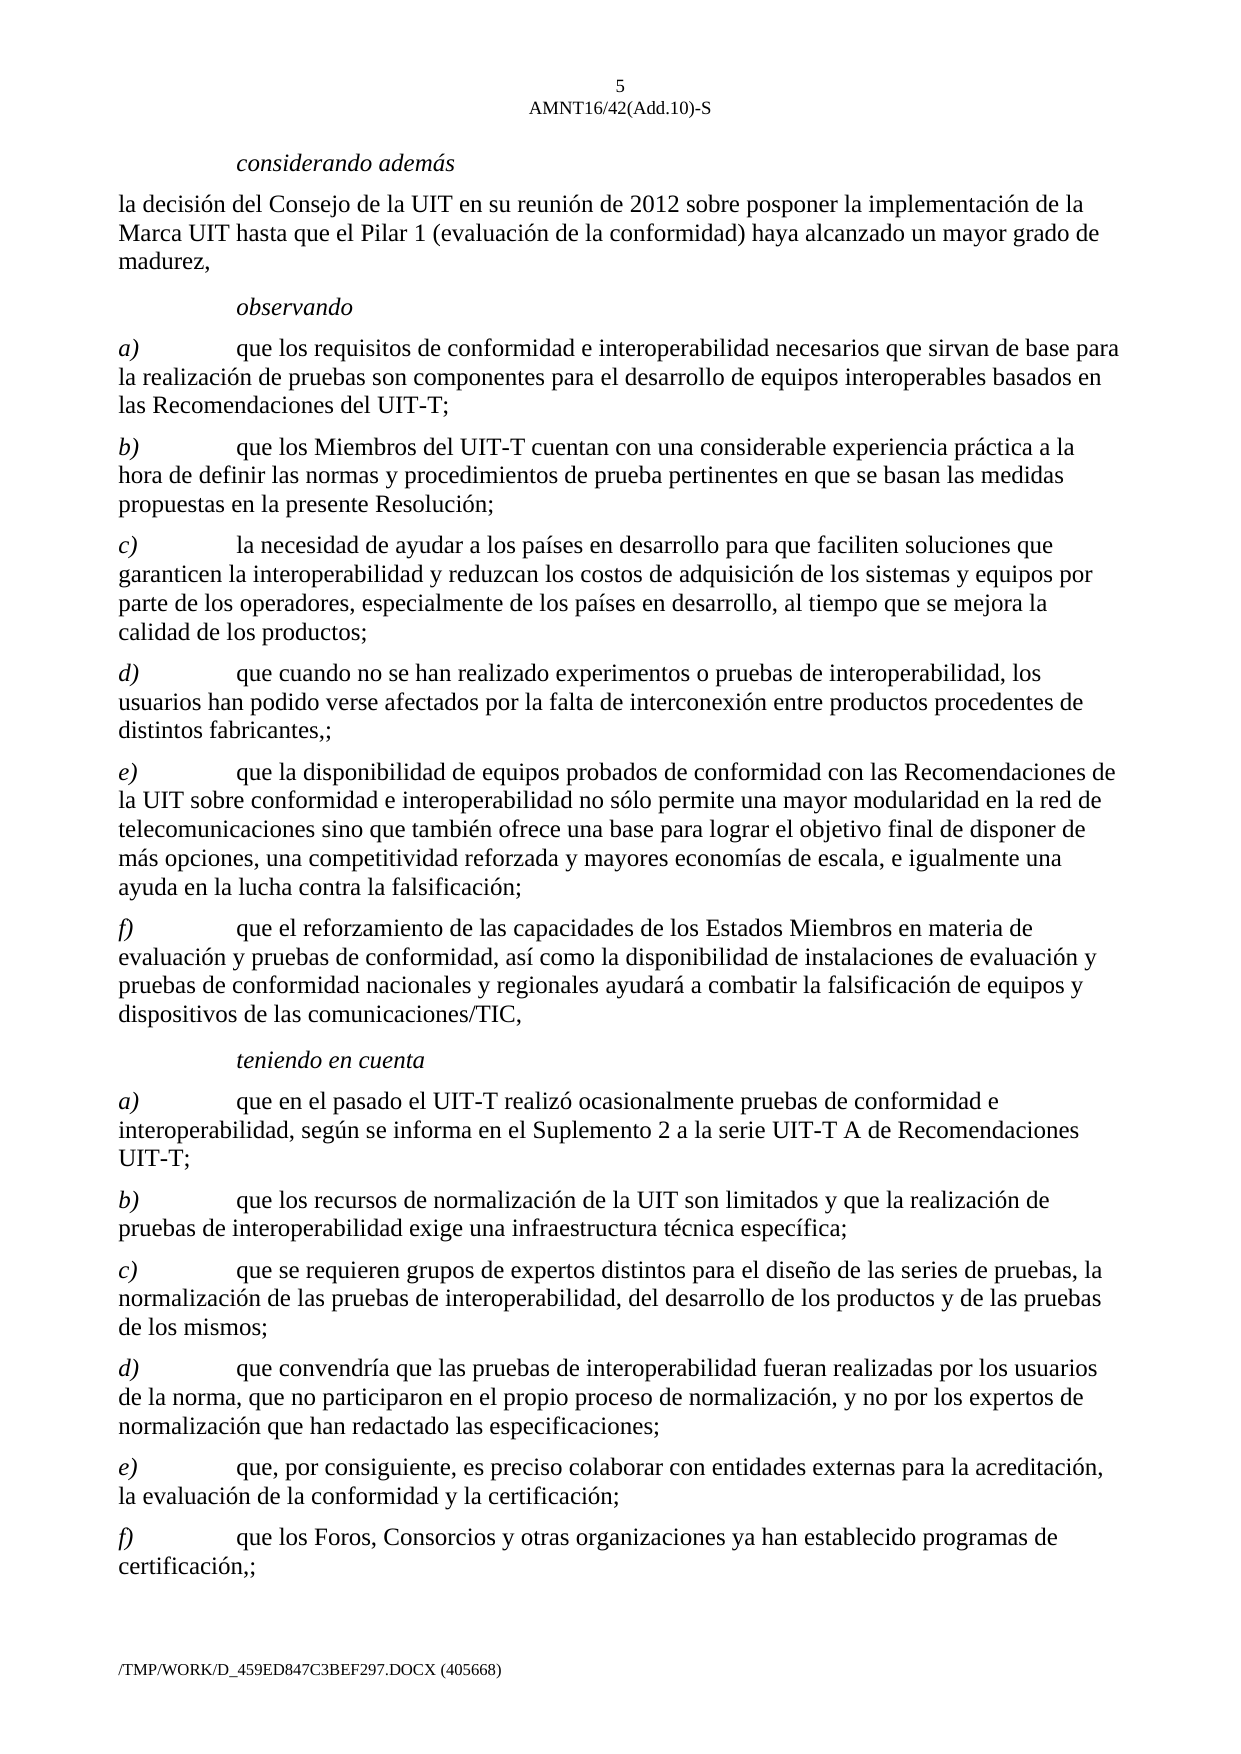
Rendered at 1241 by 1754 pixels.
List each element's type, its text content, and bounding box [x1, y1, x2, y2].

text observando [236, 292, 1122, 321]
text d) que convendría que las pruebas de interoperabilidad fueran realizadas por los usuarios de la norma, que no participaron en el propio proceso de normalización, y no por los expertos de normalización que han redactado las especificaciones; [118, 1353, 1122, 1440]
text e) que, por consiguiente, es preciso colaborar con entidades externas para la acreditación, la evaluación de la conformidad y la certificación; [118, 1452, 1122, 1510]
text b) que los recursos de normalización de la UIT son limitados y que la realización de pruebas de interoperabilidad exige una infraestructura técnica específica; [118, 1185, 1122, 1242]
text c) la necesidad de ayudar a los países en desarrollo para que faciliten soluciones que garanticen la interoperabilidad y reduzcan los costos de adquisición de los sistemas y equipos por parte de los operadores, especialmente de los países en desarrollo, al tiempo que se mejora la calidad de los productos; [118, 531, 1122, 646]
text f) que los Foros, Consorcios y otras organizaciones ya han establecido programas de certificación [118, 1522, 1122, 1580]
text b) que los Miembros del UIT-T cuentan con una considerable experiencia práctica a la hora de definir las normas y procedimientos de prueba pertinentes en que se basan las medidas propuestas en la presente Resolución; [118, 432, 1122, 518]
text d) que cuando no se han realizado experimentos o pruebas de interoperabilidad, los usuarios han podido verse afectados por la falta de interconexión entre productos procedentes de distintos fabricantes [118, 658, 1122, 744]
text c) que se requieren grupos de expertos distintos para el diseño de las series de pruebas, la normalización de las pruebas de interoperabilidad, del desarrollo de los productos y de las pruebas de los mismos; [118, 1255, 1122, 1341]
text a) que en el pasado el UIT-T realizó ocasionalmente pruebas de conformidad e interoperabilidad, según se informa en el Suplemento 2 a la serie UIT-T A de Recomendaciones UIT-T; [118, 1086, 1122, 1172]
text a) que los requisitos de conformidad e interoperabilidad necesarios que sirvan de base para la realización de pruebas son componentes para el desarrollo de equipos interoperables basados en las Recomendaciones del UIT-T; [118, 333, 1122, 419]
text teniendo en cuenta [236, 1045, 1122, 1073]
